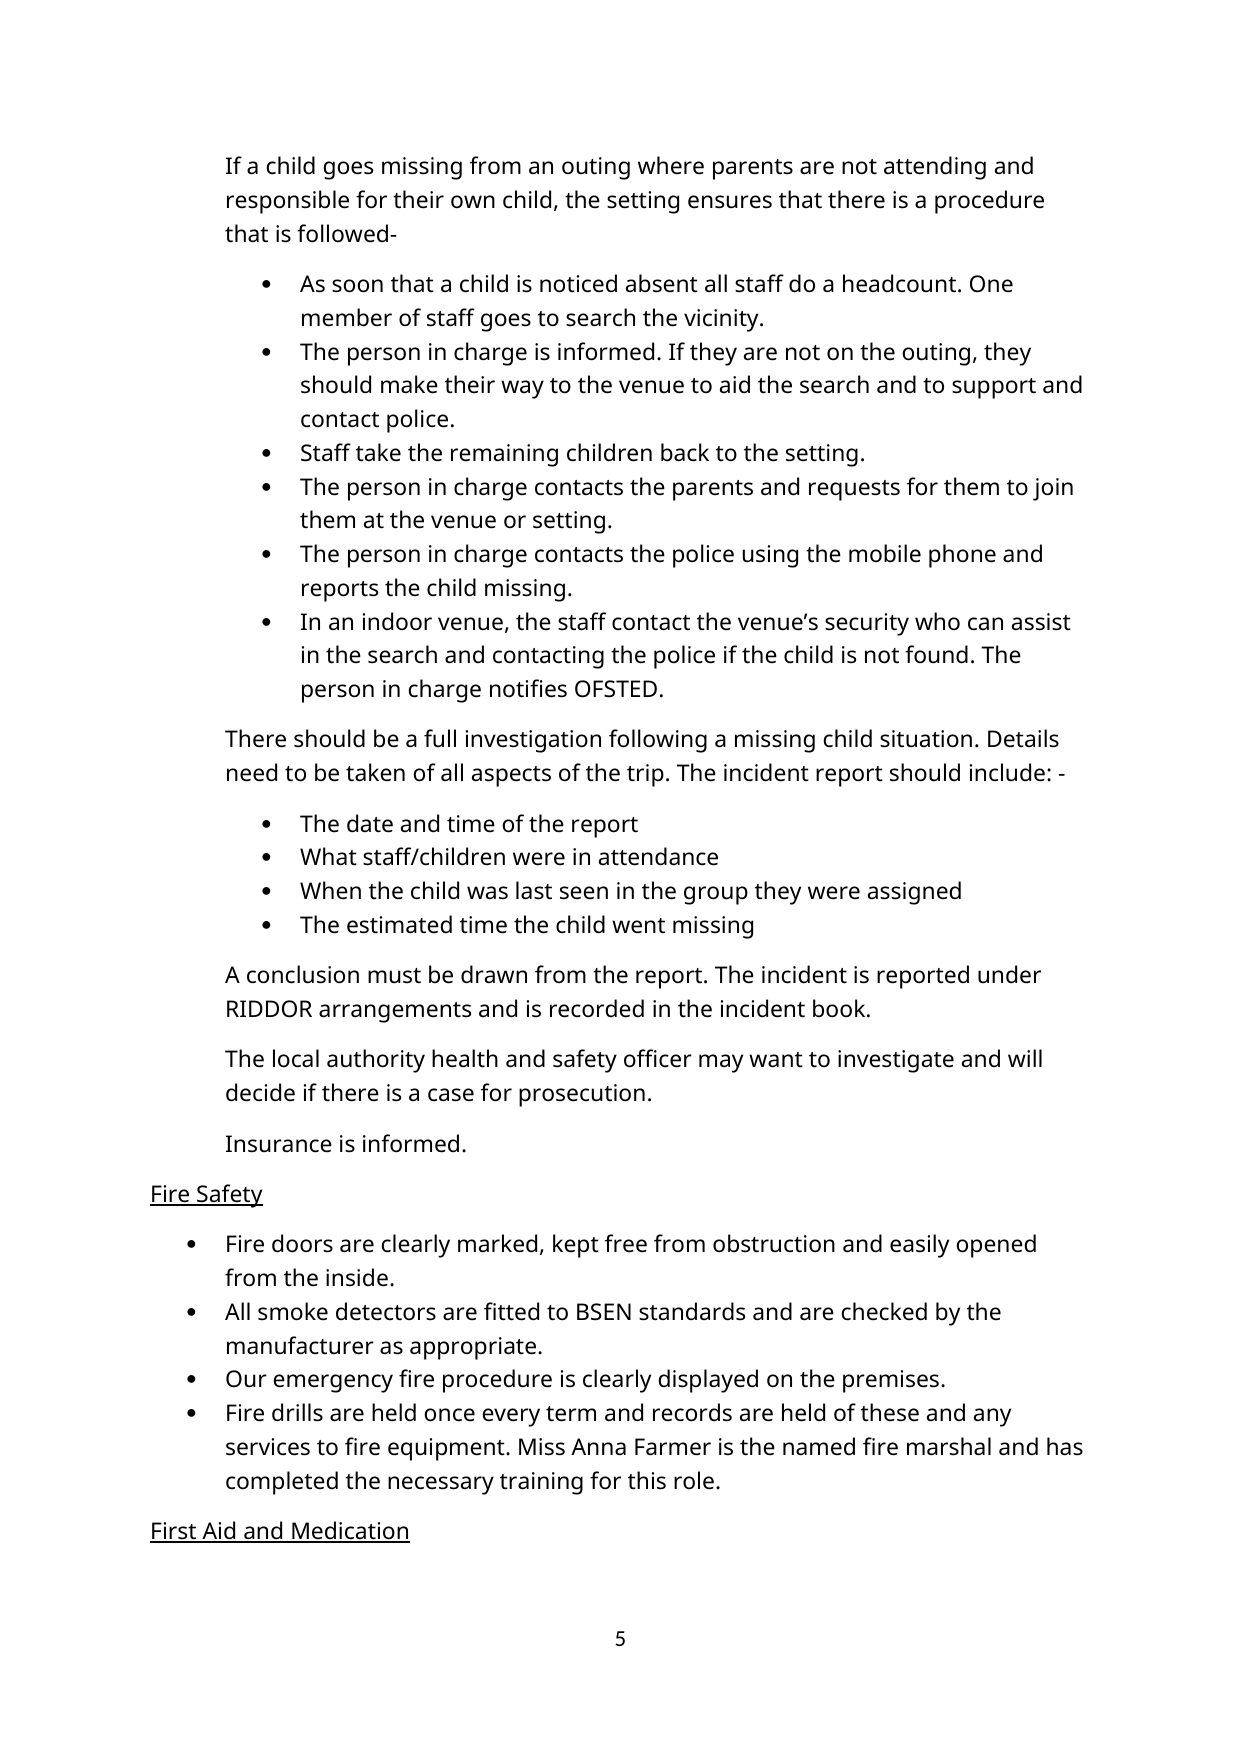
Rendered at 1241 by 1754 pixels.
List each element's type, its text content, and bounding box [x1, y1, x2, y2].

text A conclusion must be drawn from the report. The incident is reported under RIDDOR arrangements and is recorded in the incident book. [225, 959, 1090, 1024]
list When the child was last seen in the group they were assigned [262, 875, 1090, 906]
text If a child goes missing from an outing where parents are not attending and responsible for their own child, the setting ensures that there is a procedure that is followed- [225, 150, 1090, 249]
list What staff/children were in attendance [262, 841, 1090, 872]
text Fire Safety [150, 1178, 1090, 1209]
text Insurance is informed. [225, 1127, 1090, 1159]
text First Aid and Medication [150, 1515, 1090, 1546]
list Fire doors are clearly marked, kept free from obstruction and easily opened from the inside. [187, 1228, 1090, 1293]
list All smoke detectors are fitted to BSEN standards and are checked by the manufacturer as appropriate. [187, 1296, 1090, 1361]
list As soon that a child is noticed absent all staff do a headcount. One member of staff goes to search the vicinity. [262, 268, 1090, 333]
list Fire drills are held once every term and records are held of these and any services to fire equipment. Miss Anna Farmer is the named fire marshal and has completed the necessary training for this role. [187, 1397, 1090, 1496]
list Our emergency fire procedure is clearly displayed on the premises. [187, 1363, 1090, 1394]
list The person in charge contacts the police using the mobile phone and reports the child missing. [262, 538, 1090, 603]
list The person in charge is informed. If they are not on the outing, they should make their way to the venue to aid the search and to support and contact police. [262, 335, 1090, 434]
text The local authority health and safety officer may want to investigate and will decide if there is a case for prosecution. [225, 1043, 1090, 1108]
text There should be a full investigation following a missing child situation. Details need to be taken of all aspects of the trip. The incident report should include: - [225, 723, 1090, 788]
list The date and time of the report [262, 807, 1090, 839]
list Staff take the remaining children back to the setting. [262, 437, 1090, 468]
list The estimated time the child went missing [262, 909, 1090, 940]
list The person in charge contacts the parents and requests for them to join them at the venue or setting. [262, 470, 1090, 535]
list In an indoor venue, the staff contact the venue’s security who can assist in the search and contacting the police if the child is not found. The person in charge notifies OFSTED. [262, 605, 1090, 704]
